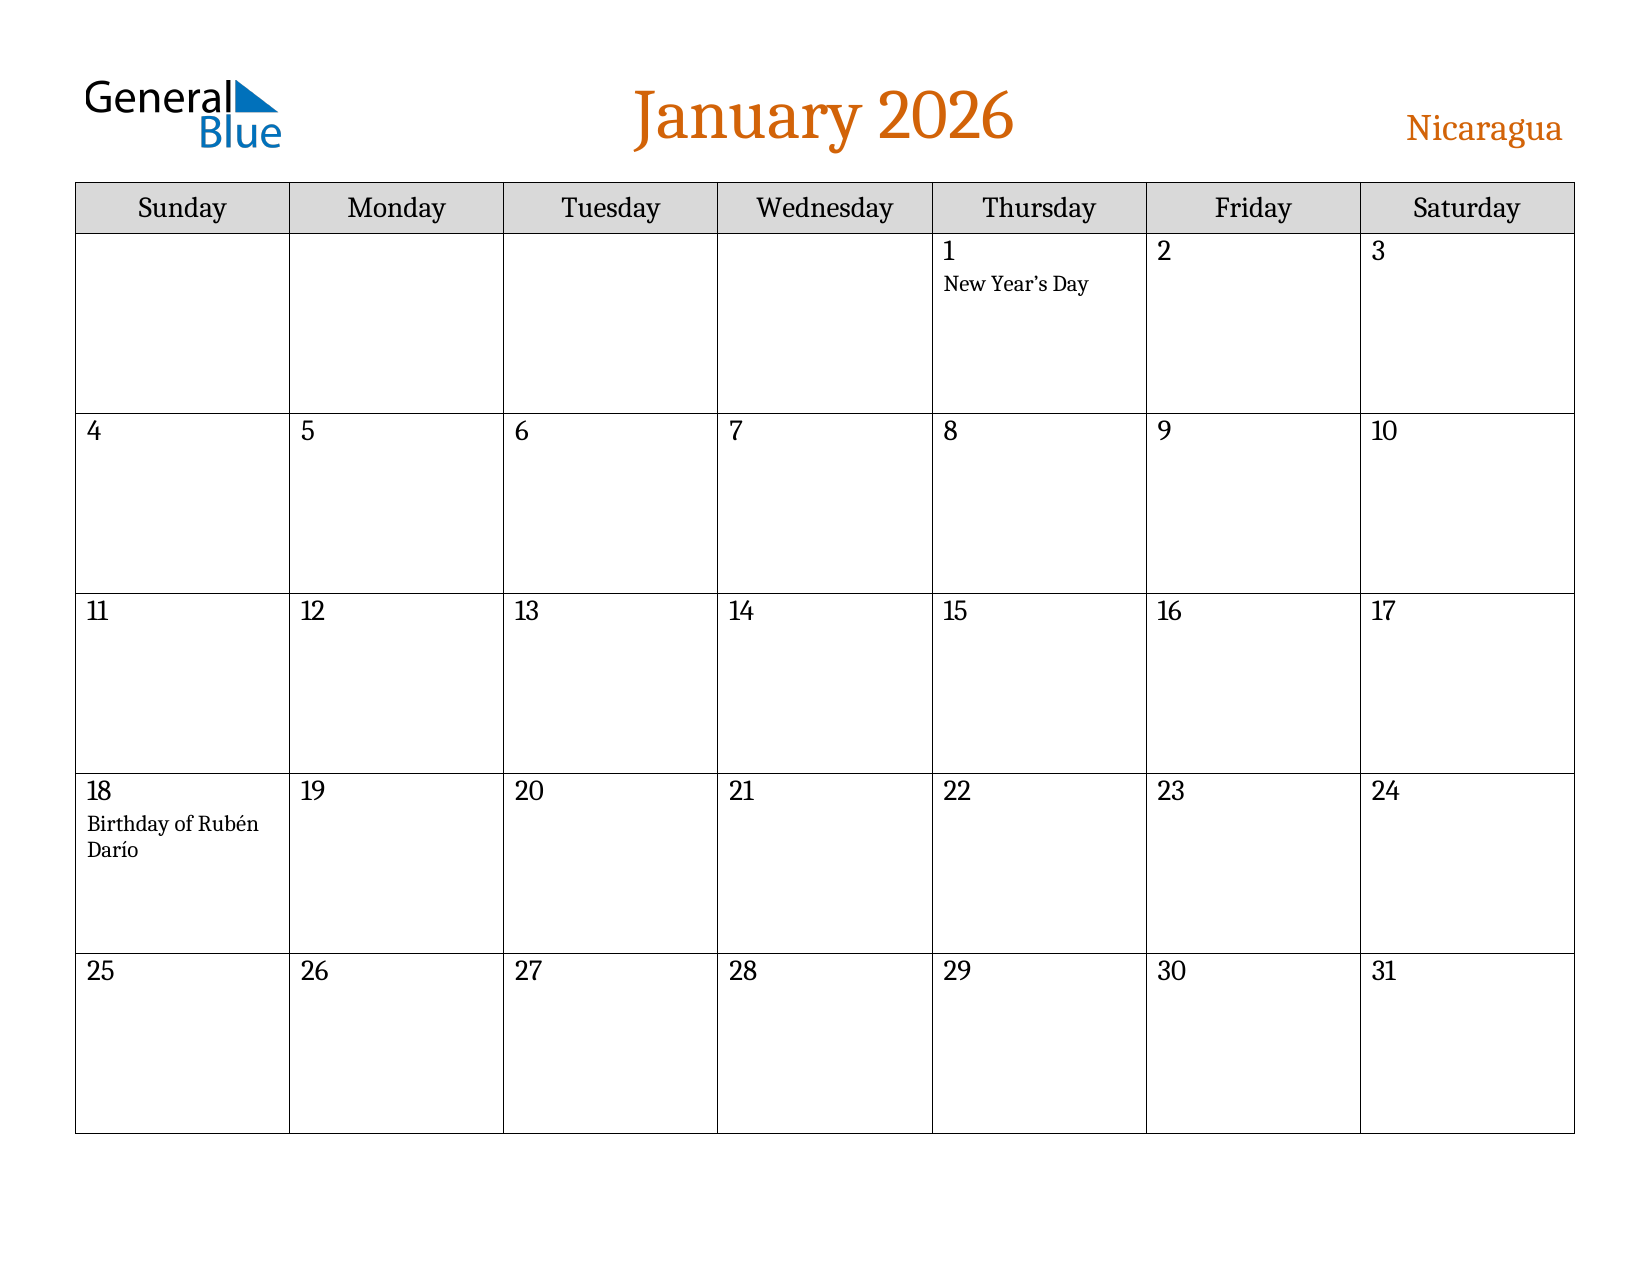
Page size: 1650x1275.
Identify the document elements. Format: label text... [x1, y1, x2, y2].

table_cell Friday [1147, 183, 1360, 233]
table_cell 29 [933, 954, 1146, 990]
table_cell [718, 270, 932, 413]
table_cell [718, 234, 932, 270]
table_header [76, 75, 503, 182]
table_header January 2026 [504, 75, 1146, 182]
table_cell [1361, 630, 1574, 773]
table_cell [1147, 630, 1360, 773]
table_cell [1147, 450, 1360, 593]
table_cell [1147, 810, 1360, 953]
table_cell [1147, 270, 1360, 413]
table_cell Birthday of Rubén Darío [76, 810, 289, 953]
table_cell [290, 234, 503, 270]
table_cell [504, 450, 717, 593]
table_cell [290, 630, 503, 773]
table_cell [1361, 810, 1574, 953]
table_cell 19 [290, 774, 503, 810]
table_cell [718, 990, 932, 1133]
table_cell 6 [504, 414, 717, 450]
table_cell 27 [504, 954, 717, 990]
table_cell [504, 990, 717, 1133]
table_cell [933, 810, 1146, 953]
table_cell [1361, 450, 1574, 593]
table_cell Thursday [933, 183, 1146, 233]
table_cell 10 [1361, 414, 1574, 450]
table_cell [76, 234, 289, 270]
table_cell 25 [76, 954, 289, 990]
table_cell [933, 450, 1146, 593]
table_cell [718, 810, 932, 953]
table_cell 22 [933, 774, 1146, 810]
table_cell [504, 270, 717, 413]
table_cell 18 [76, 774, 289, 810]
table_cell 4 [76, 414, 289, 450]
table_cell 24 [1361, 774, 1574, 810]
table_cell [504, 234, 717, 270]
table_cell Sunday [76, 183, 289, 233]
table_cell 5 [290, 414, 503, 450]
table_cell 17 [1361, 594, 1574, 630]
table_cell 26 [290, 954, 503, 990]
table_cell 12 [290, 594, 503, 630]
table_cell Monday [290, 183, 503, 233]
table_cell Saturday [1361, 183, 1574, 233]
table_cell [76, 270, 289, 413]
table_cell 13 [504, 594, 717, 630]
table_cell [933, 630, 1146, 773]
table_header Nicaragua [1146, 75, 1574, 182]
table_cell [1361, 270, 1574, 413]
table_cell 23 [1147, 774, 1360, 810]
table_cell 8 [933, 414, 1146, 450]
table_cell [1361, 990, 1574, 1133]
table_cell [718, 450, 932, 593]
table_cell 3 [1361, 234, 1574, 270]
table_cell [290, 810, 503, 953]
table_cell 21 [718, 774, 932, 810]
table_cell [290, 450, 503, 593]
table_cell 20 [504, 774, 717, 810]
table_cell 7 [718, 414, 932, 450]
table_cell 2 [1147, 234, 1360, 270]
table_cell 1 [933, 234, 1146, 270]
table_cell [718, 630, 932, 773]
table_cell 16 [1147, 594, 1360, 630]
table_cell [290, 990, 503, 1133]
table_cell [1147, 990, 1360, 1133]
table_cell [504, 630, 717, 773]
table_cell 14 [718, 594, 932, 630]
table_cell [933, 990, 1146, 1133]
table_cell [290, 270, 503, 413]
table_cell 15 [933, 594, 1146, 630]
picture [86, 80, 281, 148]
table_cell 30 [1147, 954, 1360, 990]
table_cell 9 [1147, 414, 1360, 450]
table_cell 28 [718, 954, 932, 990]
table_cell 11 [76, 594, 289, 630]
table_cell Tuesday [504, 183, 717, 233]
table_cell [504, 810, 717, 953]
table_cell [76, 630, 289, 773]
table_cell New Year’s Day [933, 270, 1146, 413]
table_cell [76, 990, 289, 1133]
table_cell [76, 450, 289, 593]
table_cell Wednesday [718, 183, 932, 233]
table_cell 31 [1361, 954, 1574, 990]
